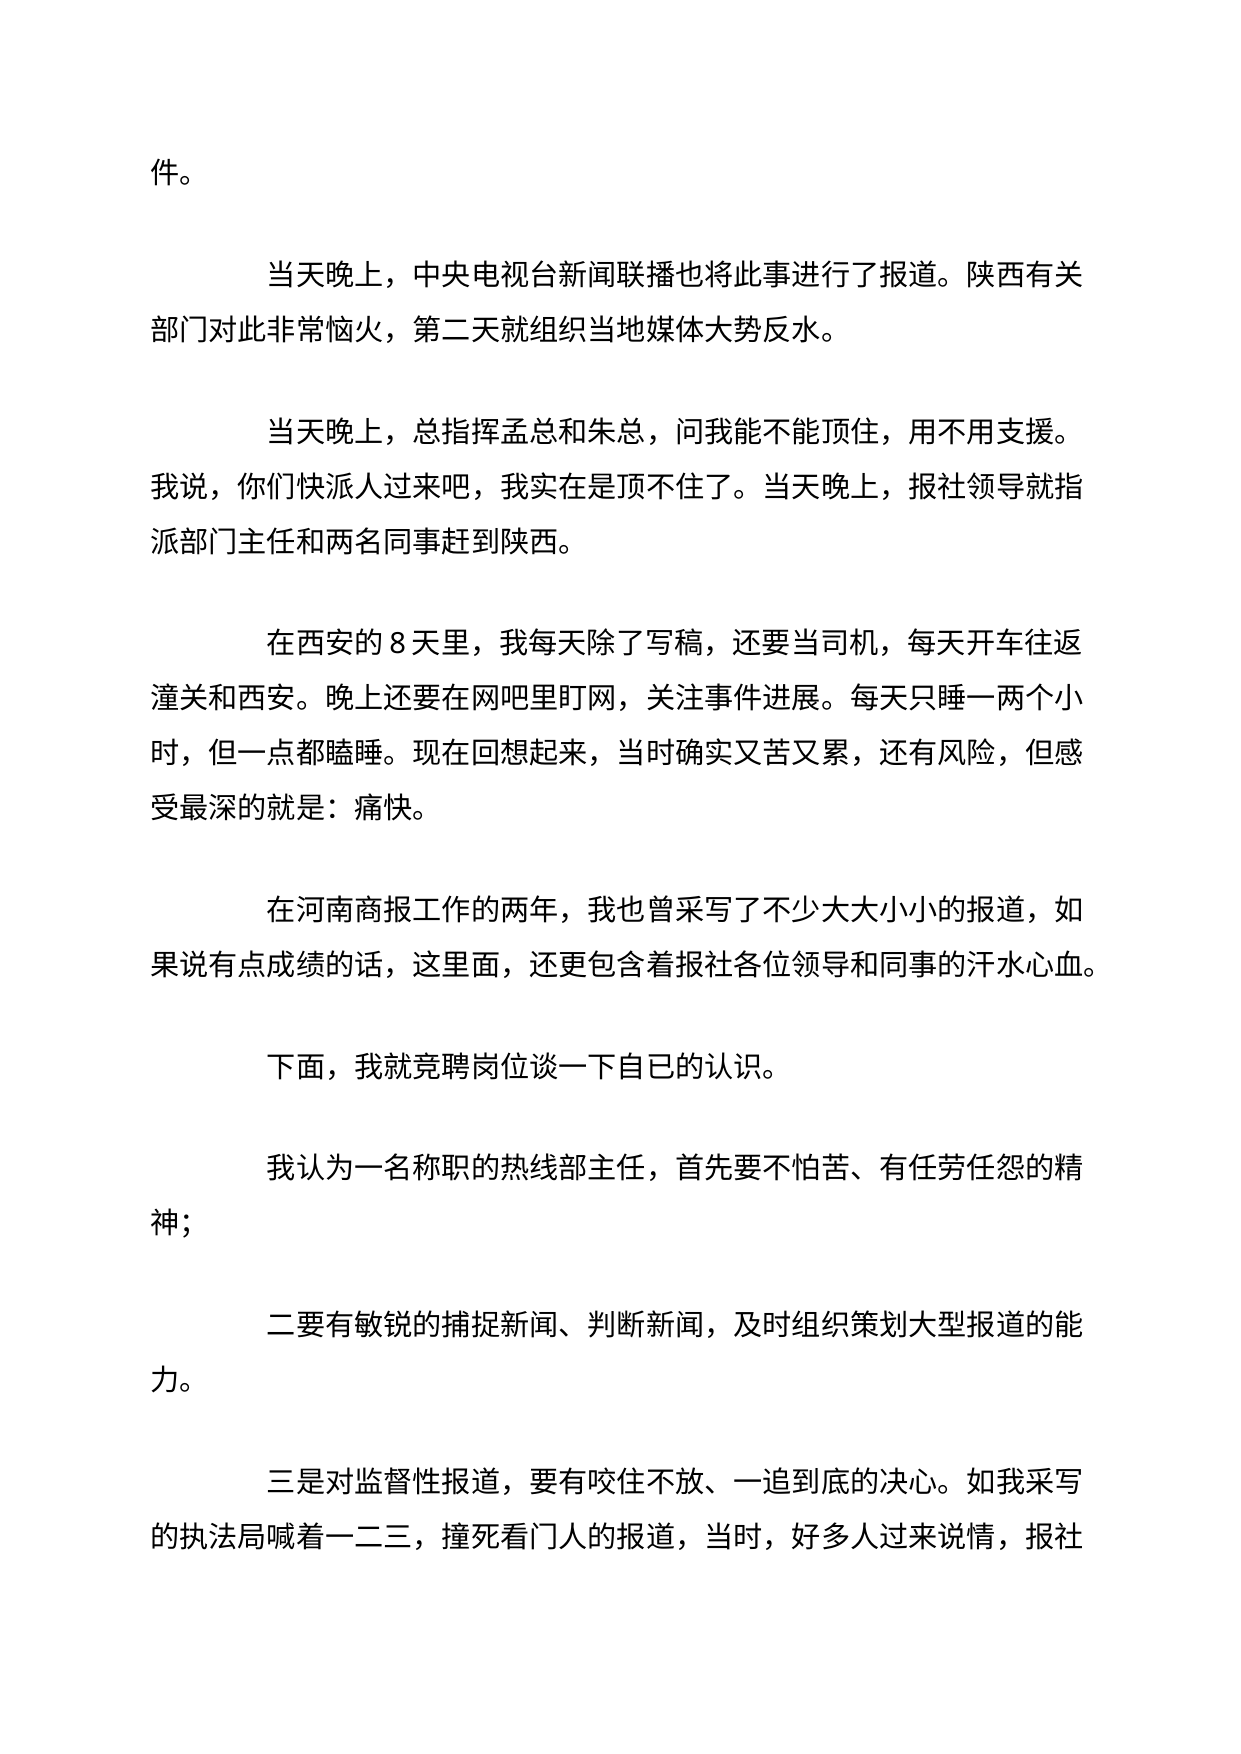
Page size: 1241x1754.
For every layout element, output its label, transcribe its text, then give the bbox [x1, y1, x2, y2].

text 我认为一名称职的热线部主任，首先要不怕苦、有任劳任怨的精神； [150, 1145, 1090, 1242]
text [150, 1458, 1090, 1556]
text 在西安的8天里，我每天除了写稿，还要当司机，每天开车往返潼关和西安。晚上还要在网吧里盯网，关注事件进展。每天只睡一两个小时，但一点都瞌睡。现在回想起来，当时确实又苦又累，还有风险，但感受最深的就是：痛快。 [150, 620, 1090, 827]
text 当天晚上，总指挥孟总和朱总，问我能不能顶住，用不用支援。我说，你们快派人过来吧，我实在是顶不住了。当天晚上，报社领导就指派部门主任和两名同事赶到陕西。 [150, 408, 1090, 561]
text 在河南商报工作的两年，我也曾采写了不少大大小小的报道，如果说有点成绩的话，这里面，还更包含着报社各位领导和同事的汗水心血。 [150, 887, 1090, 984]
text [150, 150, 1090, 192]
text 当天晚上，中央电视台新闻联播也将此事进行了报道。陕西有关部门对此非常恼火，第二天就组织当地媒体大势反水。 [150, 252, 1090, 349]
text 下面，我就竞聘岗位谈一下自已的认识。 [150, 1043, 1090, 1086]
text 二要有敏锐的捕捉新闻、判断新闻，及时组织策划大型报道的能力。 [150, 1302, 1090, 1399]
